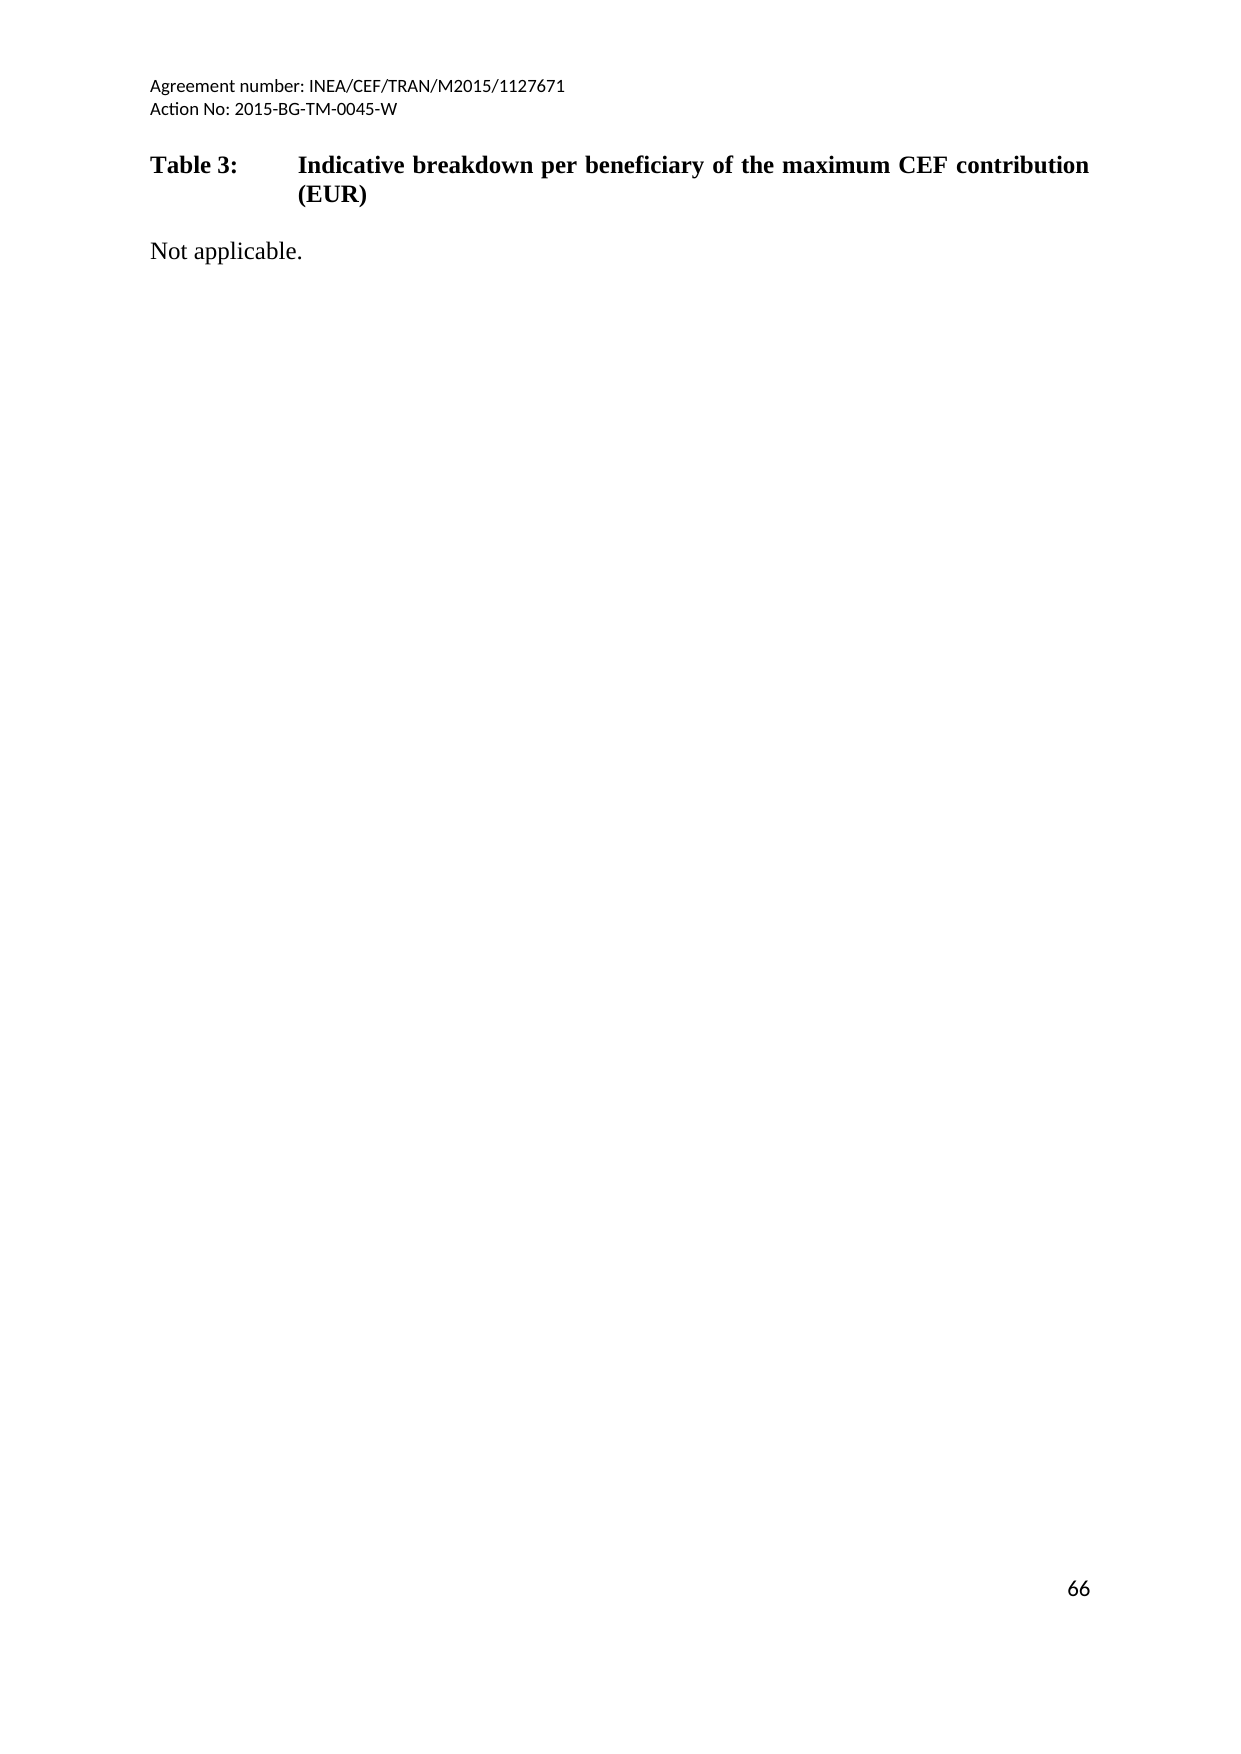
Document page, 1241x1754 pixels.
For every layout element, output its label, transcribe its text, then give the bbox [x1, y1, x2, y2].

text Table 3: Indicative breakdown per beneficiary of the maximum CEF contribution (EUR) [150, 150, 1090, 207]
text Not applicable. [150, 236, 1090, 265]
